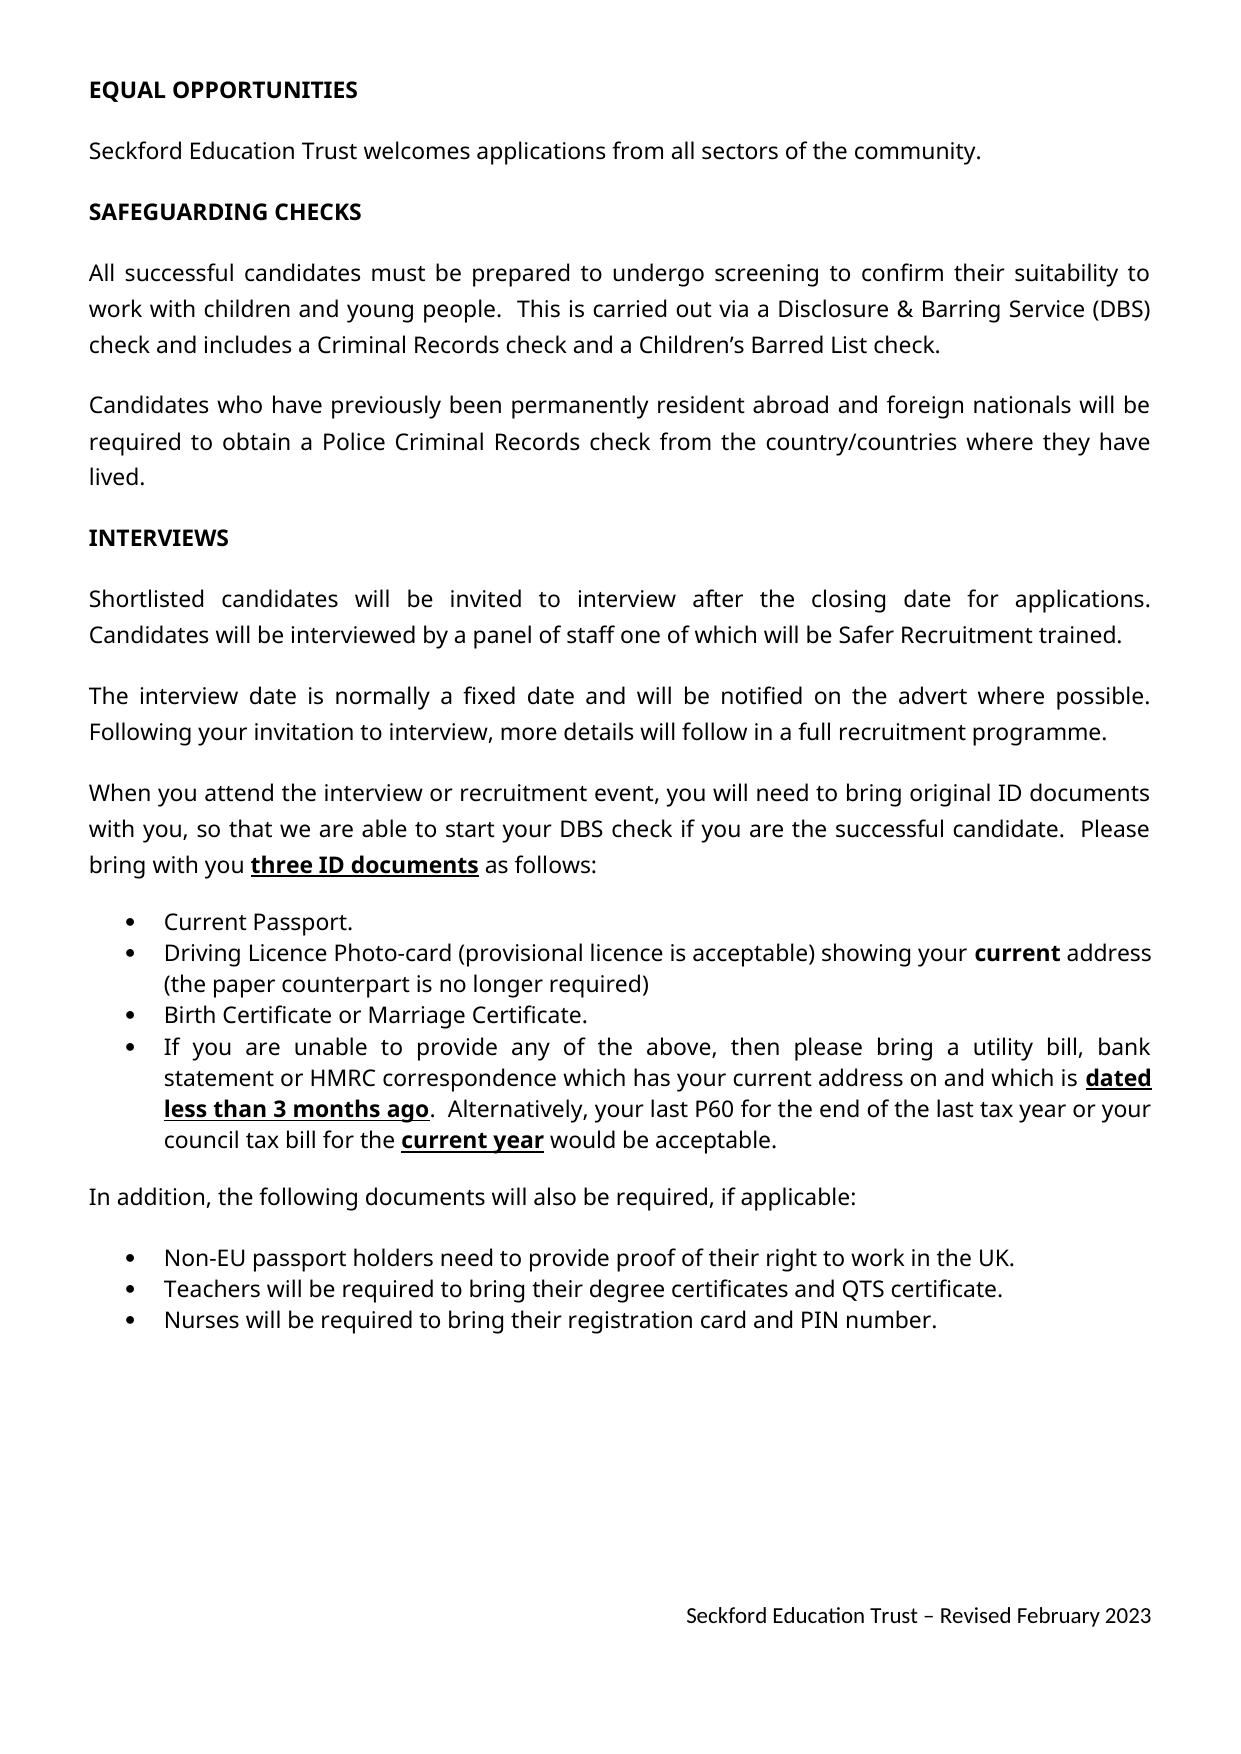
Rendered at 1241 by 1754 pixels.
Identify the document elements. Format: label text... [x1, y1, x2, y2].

list Current Passport. [126, 906, 1152, 937]
text Shortlisted candidates will be invited to interview after the closing date for applications. Candidates will be interviewed by a panel of staff one of which will be Safer Recruitment trained. [89, 583, 1152, 650]
text The interview date is normally a fixed date and will be notified on the advert where possible. Following your invitation to interview, more details will follow in a full recruitment programme. [89, 680, 1152, 747]
text Seckford Education Trust welcomes applications from all sectors of the community. [89, 135, 1152, 166]
list Nurses will be required to bring their registration card and PIN number. [126, 1304, 1152, 1335]
list Birth Certificate or Marriage Certificate. [126, 999, 1152, 1031]
list Teachers will be required to bring their degree certificates and QTS certificate. [126, 1273, 1152, 1304]
text SAFEGUARDING CHECKS [89, 196, 1152, 227]
text Candidates who have previously been permanently resident abroad and foreign nationals will be required to obtain a Police Criminal Records check from the country/countries where they have lived. [89, 389, 1152, 493]
text All successful candidates must be prepared to undergo screening to confirm their suitability to work with children and young people. This is carried out via a Disclosure & Barring Service (DBS) check and includes a Criminal Records check and a Children’s Barred List check. [89, 257, 1152, 360]
text INTERVIEWS [89, 522, 1152, 553]
text EQUAL OPPORTUNITIES [89, 74, 1152, 105]
text When you attend the interview or recruitment event, you will need to bring original ID documents with you, so that we are able to start your DBS check if you are the successful candidate. Please bring with you three ID documents as follows: [89, 777, 1152, 880]
text In addition, the following documents will also be required, if applicable: [89, 1181, 1152, 1212]
list If you are unable to provide any of the above, then please bring a utility bill, bank statement or HMRC correspondence which has your current address on and which is dated less than 3 months ago. Alternatively, your last P60 for the end of the last tax year or your council tax bill for the current year would be acceptable. [126, 1031, 1152, 1156]
list Driving Licence Photo-card (provisional licence is acceptable) showing your current address (the paper counterpart is no longer required) [126, 937, 1152, 999]
list Non-EU passport holders need to provide proof of their right to work in the UK. [126, 1242, 1152, 1273]
